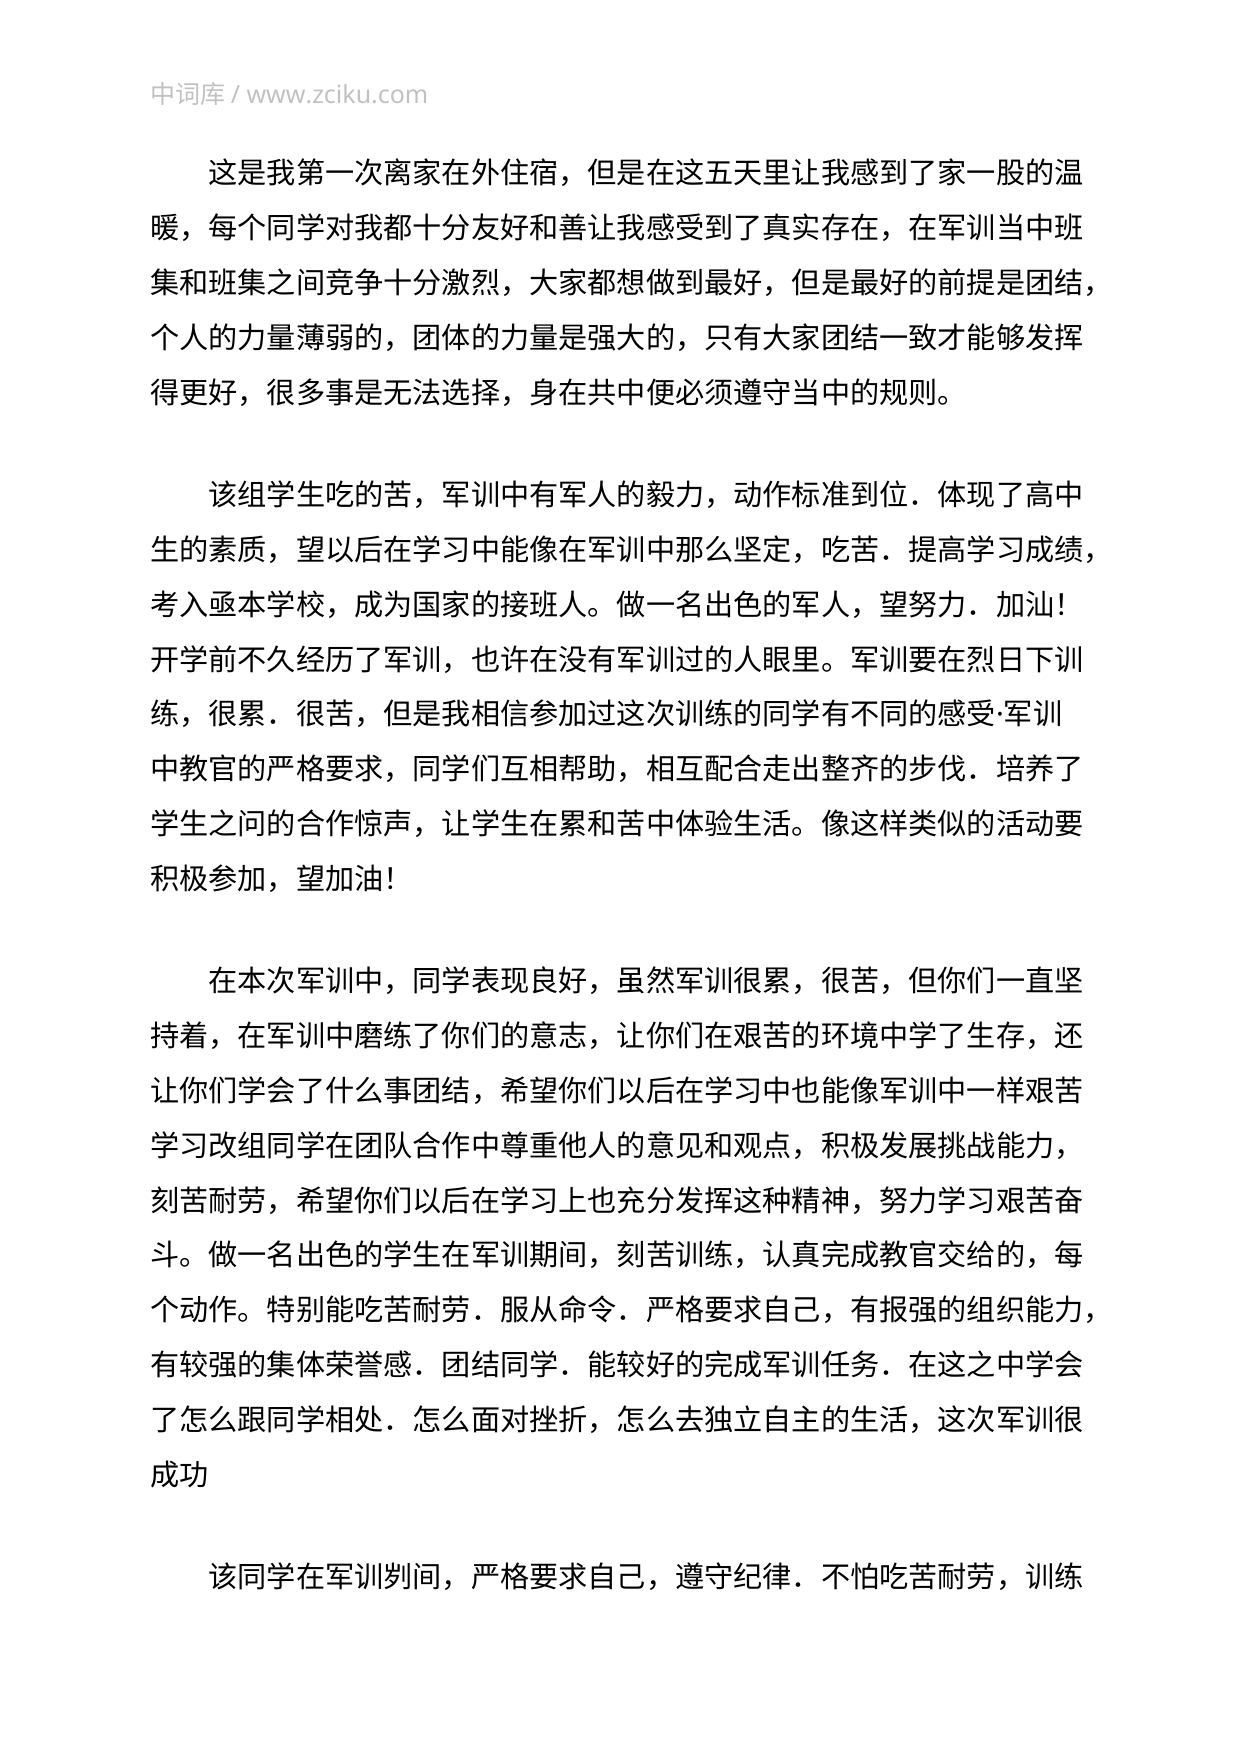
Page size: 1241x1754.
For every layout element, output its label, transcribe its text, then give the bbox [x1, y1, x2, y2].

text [150, 1553, 1090, 1596]
text 这是我第一次离家在外住宿，但是在这五天里让我感到了家一股的温暖，每个同学对我都十分友好和善让我感受到了真实存在，在军训当中班集和班集之间竞争十分激烈，大家都想做到最好，但是最好的前提是团结，个人的力量薄弱的，团体的力量是强大的，只有大家团结一致才能够发挥得更好，很多事是无法选择，身在共中便必须遵守当中的规则。 [150, 150, 1090, 412]
text 在本次军训中，同学表现良好，虽然军训很累，很苦，但你们一直坚持着，在军训中磨练了你们的意志，让你们在艰苦的环境中学了生存，还让你们学会了什么事团结，希望你们以后在学习中也能像军训中一样艰苦学习改组同学在团队合作中尊重他人的意见和观点，积极发展挑战能力，刻苦耐劳，希望你们以后在学习上也充分发挥这种精神，努力学习艰苦奋斗。做一名出色的学生在军训期间，刻苦训练，认真完成教官交给的，每个动作。特别能吃苦耐劳．服从命令．严格要求自己，有报强的组织能力，有较强的集体荣誉感．团结同学．能较好的完成军训任务．在这之中学会了怎么跟同学相处．怎么面对挫折，怎么去独立自主的生活，这次军训很成功 [150, 957, 1090, 1494]
text 该组学生吃的苦，军训中有军人的毅力，动作标准到位．体现了高中生的素质，望以后在学习中能像在军训中那么坚定，吃苦．提高学习成绩，考入亟本学校，成为国家的接班人。做一名出色的军人，望努力．加汕！开学前不久经历了军训，也许在没有军训过的人眼里。军训要在烈日下训练，很累．很苦，但是我相信参加过这次训练的同学有不同的感受·军训中教官的严格要求，同学们互相帮助，相互配合走出整齐的步伐．培养了学生之问的合作惊声，让学生在累和苦中体验生活。像这样类似的活动要积极参加，望加油！ [150, 471, 1090, 898]
